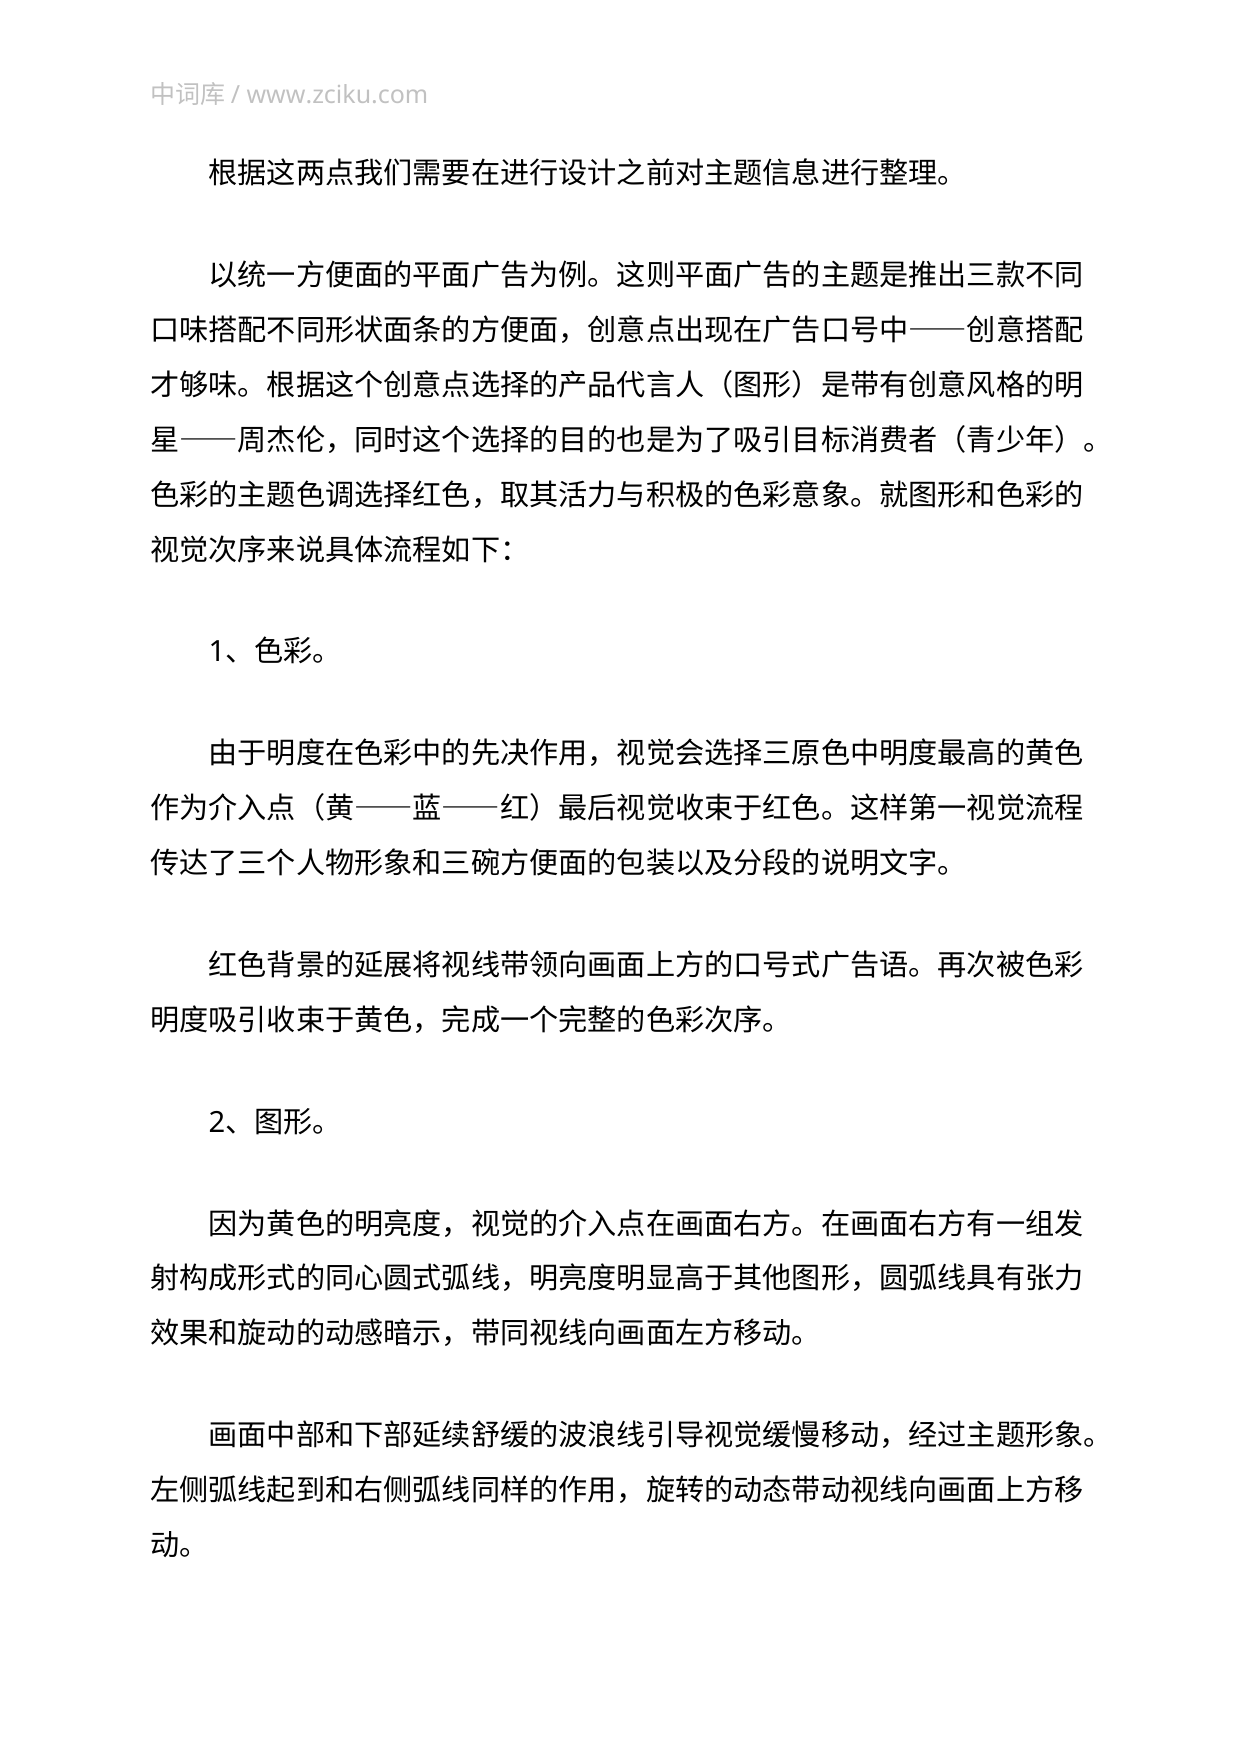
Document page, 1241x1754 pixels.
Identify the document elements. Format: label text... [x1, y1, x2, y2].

text 根据这两点我们需要在进行设计之前对主题信息进行整理。 [150, 150, 1090, 192]
text 1、色彩。 [150, 628, 1090, 670]
text 因为黄色的明亮度，视觉的介入点在画面右方。在画面右方有一组发射构成形式的同心圆式弧线，明亮度明显高于其他图形，圆弧线具有张力效果和旋动的动感暗示，带同视线向画面左方移动。 [150, 1200, 1090, 1352]
text 以统一方便面的平面广告为例。这则平面广告的主题是推出三款不同口味搭配不同形状面条的方便面，创意点出现在广告口号中——创意搭配才够味。根据这个创意点选择的产品代言人（图形）是带有创意风格的明星——周杰伦，同时这个选择的目的也是为了吸引目标消费者（青少年）。色彩的主题色调选择红色，取其活力与积极的色彩意象。就图形和色彩的视觉次序来说具体流程如下： [150, 252, 1090, 568]
text 红色背景的延展将视线带领向画面上方的口号式广告语。再次被色彩明度吸引收束于黄色，完成一个完整的色彩次序。 [150, 942, 1090, 1039]
text 画面中部和下部延续舒缓的波浪线引导视觉缓慢移动，经过主题形象。左侧弧线起到和右侧弧线同样的作用，旋转的动态带动视线向画面上方移动。 [150, 1412, 1090, 1564]
text 2、图形。 [150, 1098, 1090, 1141]
text 由于明度在色彩中的先决作用，视觉会选择三原色中明度最高的黄色作为介入点（黄——蓝——红）最后视觉收束于红色。这样第一视觉流程传达了三个人物形象和三碗方便面的包装以及分段的说明文字。 [150, 730, 1090, 882]
